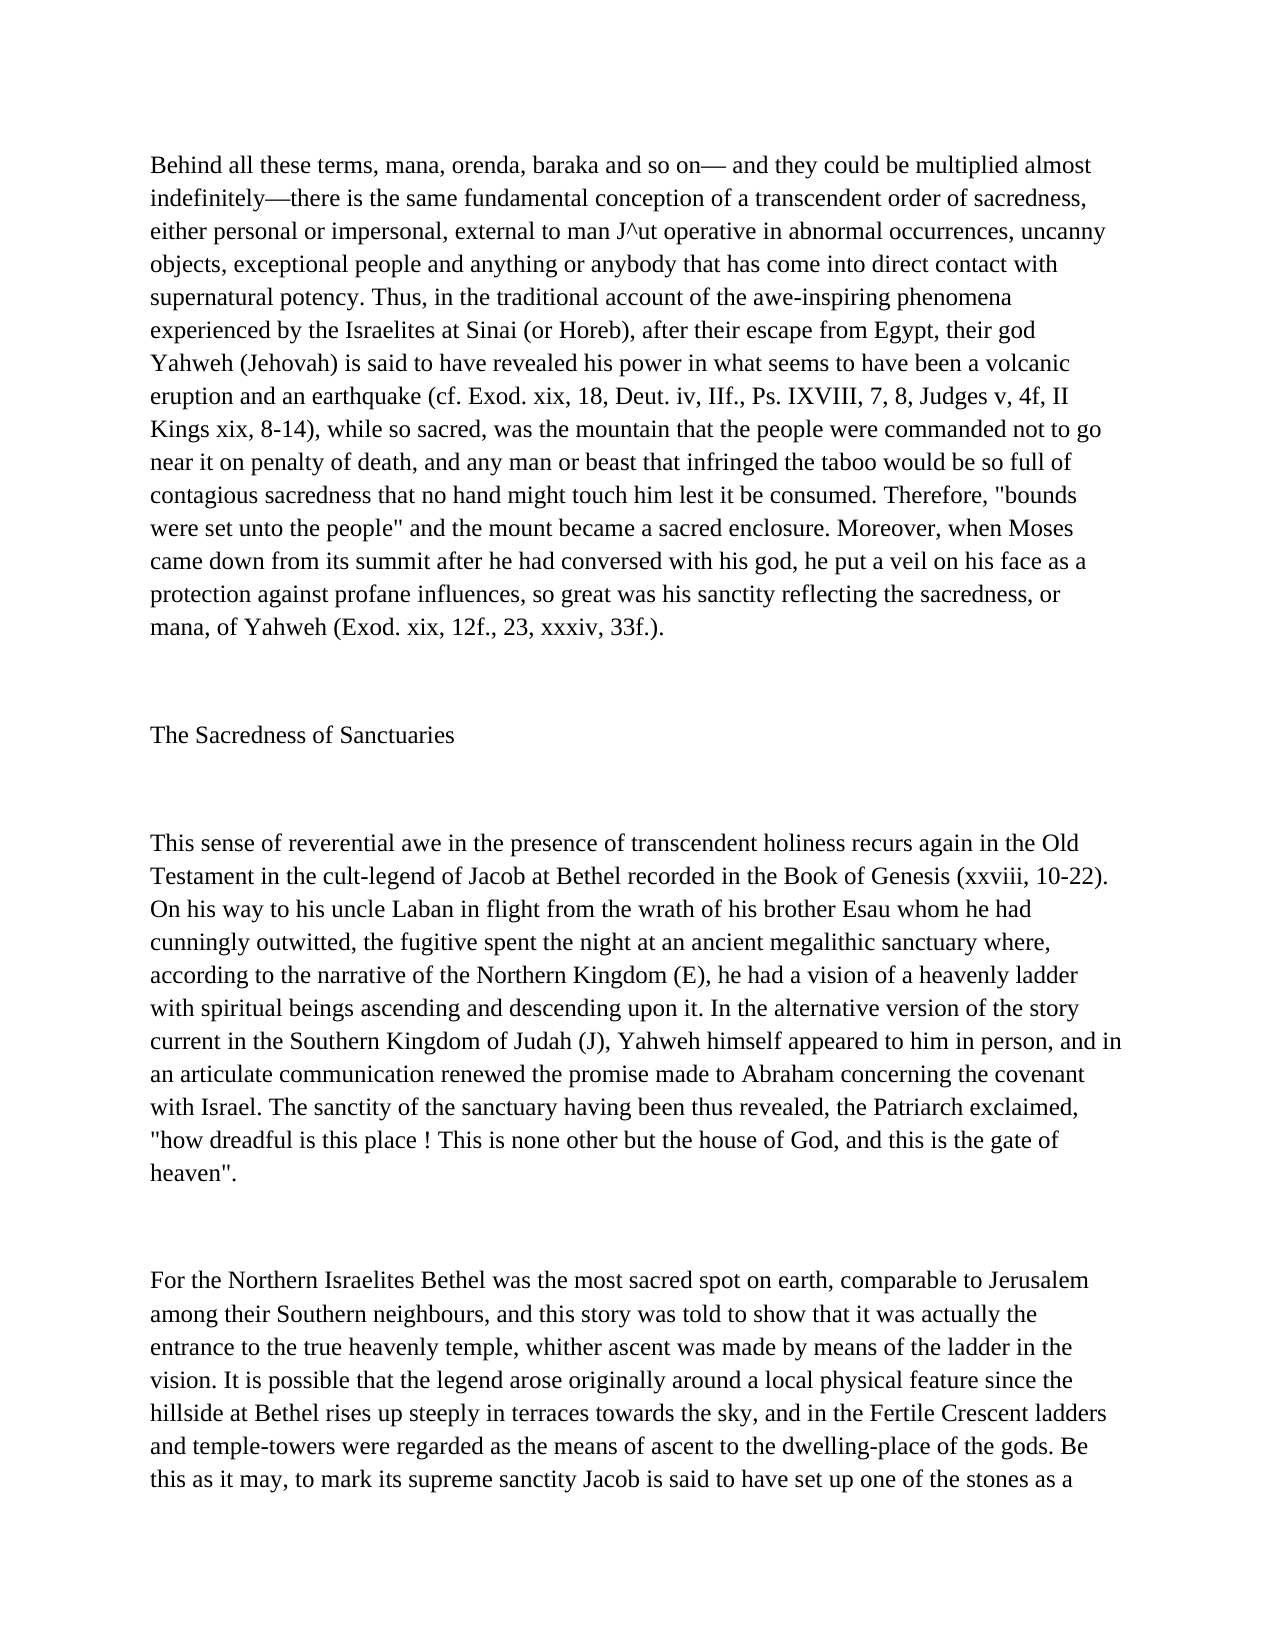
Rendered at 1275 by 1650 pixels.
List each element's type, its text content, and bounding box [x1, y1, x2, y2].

text Behind all these terms, mana, orenda, baraka and so on— and they could be multiplied almost indefinitely—there is the same fundamental conception of a transcendent order of sacredness, either personal or impersonal, external to man J^ut operative in abnormal occurrences, uncanny objects, exceptional people and anything or anybody that has come into direct contact with supernatural potency. Thus, in the traditional account of the awe-inspiring phenomena experienced by the Israelites at Sinai (or Horeb), after their escape from Egypt, their god Yahweh (Jehovah) is said to have revealed his power in what seems to have been a volcanic eruption and an earthquake (cf. Exod. xix, 18, Deut. iv, IIf., Ps. IXVIII, 7, 8, Judges v, 4f, II Kings xix, 8-14), while so sacred, was the mountain that the people were commanded not to go near it on penalty of death, and any man or beast that infringed the taboo would be so full of contagious sacredness that no hand might touch him lest it be consumed. Therefore, "bounds were set unto the people" and the mount became a sacred enclosure. Moreover, when Moses came down from its summit after he had conversed with his god, he put a veil on his face as a protection against profane influences, so great was his sanctity reflecting the sacredness, or mana, of Yahweh (Exod. xix, 12f., 23, xxxiv, 33f.). [150, 150, 1125, 641]
text This sense of reverential awe in the presence of transcendent holiness recurs again in the Old Testament in the cult-legend of Jacob at Bethel recorded in the Book of Genesis (xxviii, 10-22). On his way to his uncle Laban in flight from the wrath of his brother Esau whom he had cunningly outwitted, the fugitive spent the night at an ancient megalithic sanctuary where, according to the narrative of the Northern Kingdom (E), he had a vision of a heavenly ladder with spiritual beings ascending and descending upon it. In the alternative version of the story current in the Southern Kingdom of Judah (J), Yahweh himself appeared to him in person, and in an articulate communication renewed the promise made to Abraham concerning the covenant with Israel. The sanctity of the sanctuary having been thus revealed, the Patriarch exclaimed, "how dreadful is this place ! This is none other but the house of God, and this is the gate of heaven". [150, 828, 1125, 1187]
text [150, 1266, 1125, 1492]
text The Sacredness of Sanctuaries [150, 720, 1125, 749]
